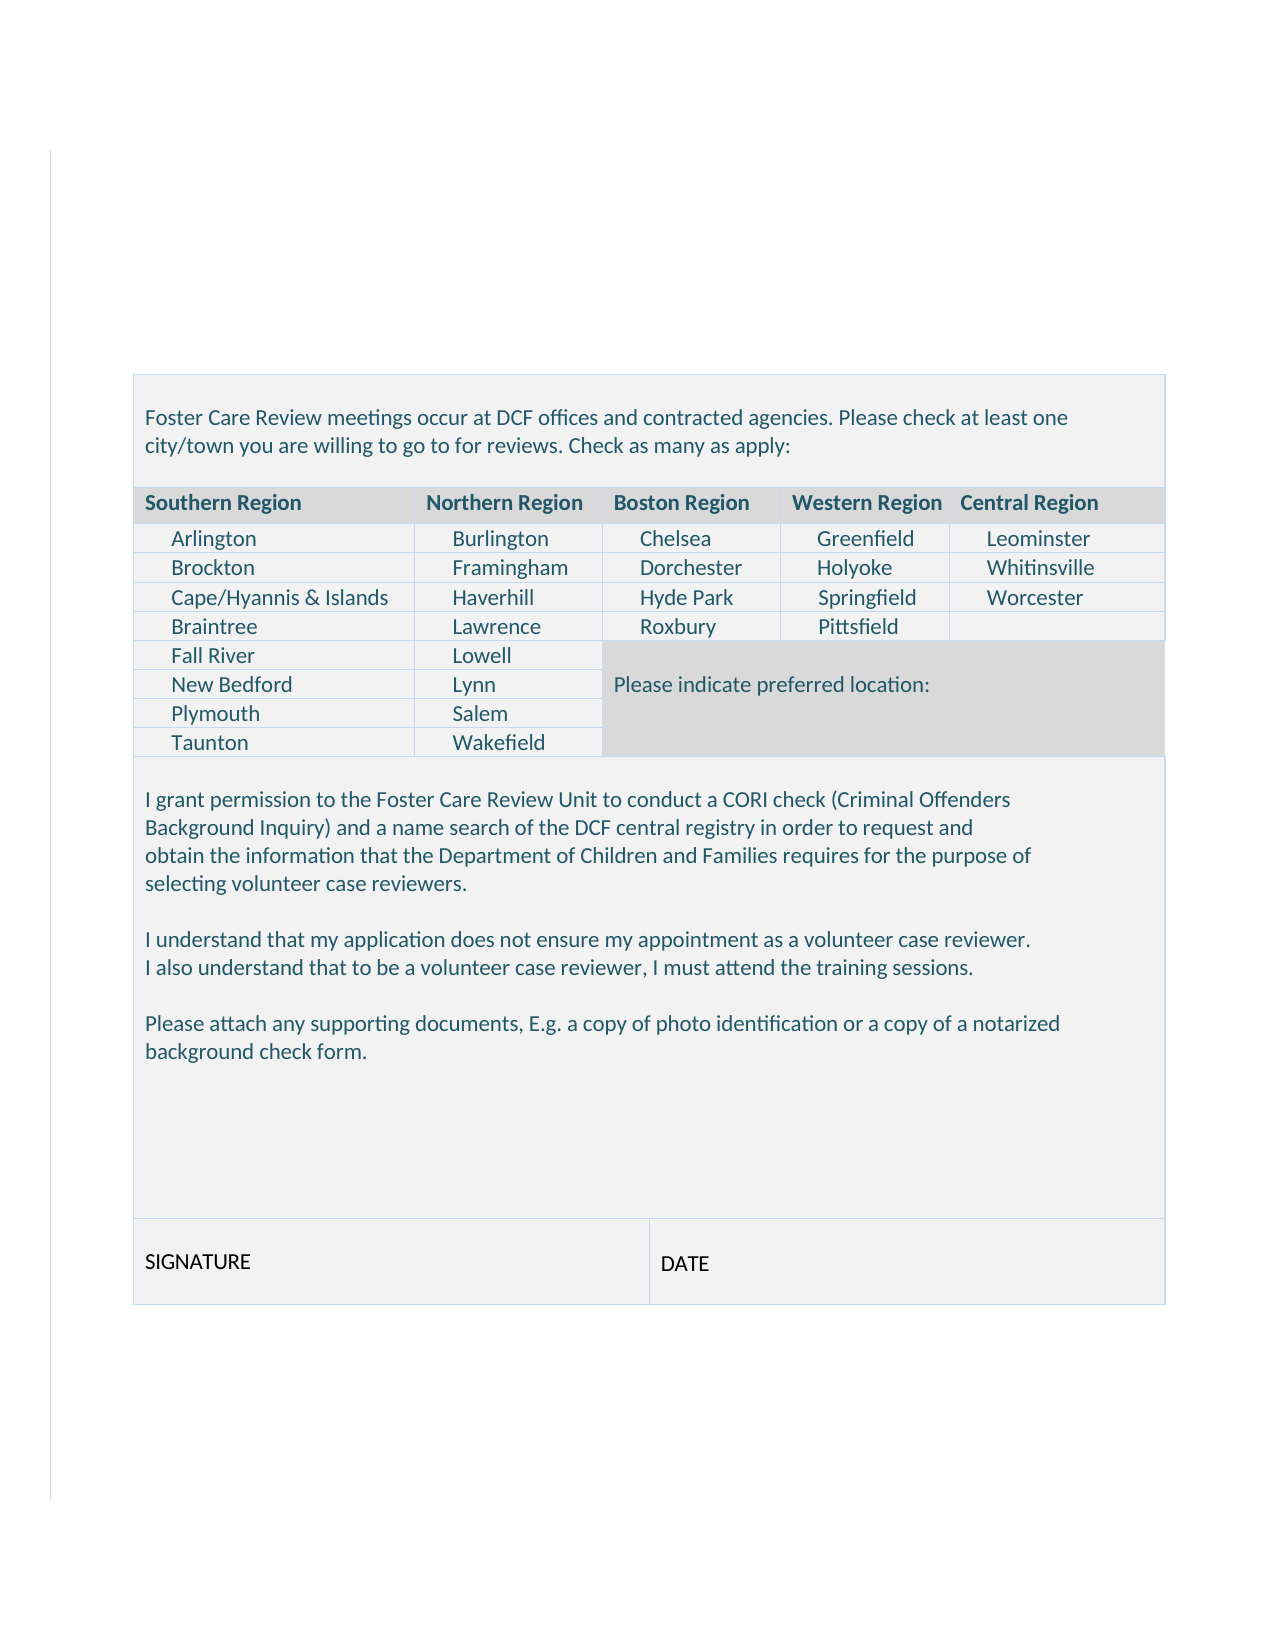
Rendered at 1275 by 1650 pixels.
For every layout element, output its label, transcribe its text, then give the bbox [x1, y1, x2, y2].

table_cell Wakefield [415, 728, 602, 756]
table_cell Central Region [950, 488, 1164, 523]
table_cell DATE [650, 1219, 1164, 1304]
table_cell Northern Region [415, 488, 602, 523]
table_cell Please indicate preferred location: [603, 641, 1165, 756]
table_cell Western Region [781, 488, 949, 523]
table_cell Lawrence [415, 612, 602, 640]
table_cell Framingham [415, 553, 602, 582]
table_cell I grant permission to the Foster Care Review Unit to conduct a CORI check (Criminal Offenders Background Inquiry) and a name search of the DCF central registry in order to request and obtain the information that the Department of Children and Families requires for the purpose of selecting volunteer case reviewers. I understand that my application does not ensure my appointment as a volunteer case reviewer. I also understand that to be a volunteer case reviewer, I must attend the training sessions. Please attach any supporting documents, E.g. a copy of photo identification or a copy of a notarized background check form. [134, 757, 1164, 1218]
table_cell Taunton [134, 728, 414, 756]
table_cell Pittsfield [781, 612, 949, 640]
table_cell Salem [415, 699, 602, 727]
table_cell Boston Region [603, 488, 780, 523]
table_cell Lynn [415, 670, 602, 698]
table_cell Greenfield [781, 524, 949, 552]
table_cell Southern Region [134, 488, 414, 523]
table_cell [950, 612, 1164, 640]
table_cell Holyoke [781, 553, 949, 582]
table_cell Haverhill [415, 583, 602, 611]
table_cell Chelsea [603, 524, 780, 552]
table_cell Brockton [134, 553, 414, 582]
table_cell SIGNATURE [134, 1219, 649, 1304]
table_cell Worcester [950, 583, 1164, 611]
table_header Foster Care Review meetings occur at DCF offices and contracted agencies. Please check at least one city/town you are willing to go to for reviews. Check as many as apply: [134, 375, 1164, 487]
table_cell Arlington [134, 524, 414, 552]
table_cell Whitinsville [950, 553, 1164, 582]
table_cell Cape/Hyannis & Islands [134, 583, 414, 611]
table_cell Hyde Park [603, 583, 780, 611]
table_cell Roxbury [603, 612, 780, 640]
table_cell Lowell [415, 641, 602, 669]
table_cell Plymouth [134, 699, 414, 727]
table_cell New Bedford [134, 670, 414, 698]
table_cell Springfield [781, 583, 949, 611]
table_cell Dorchester [603, 553, 780, 582]
table_cell Braintree [134, 612, 414, 640]
table_cell Burlington [415, 524, 602, 552]
table_cell Leominster [950, 524, 1164, 552]
table_cell Fall River [134, 641, 414, 669]
